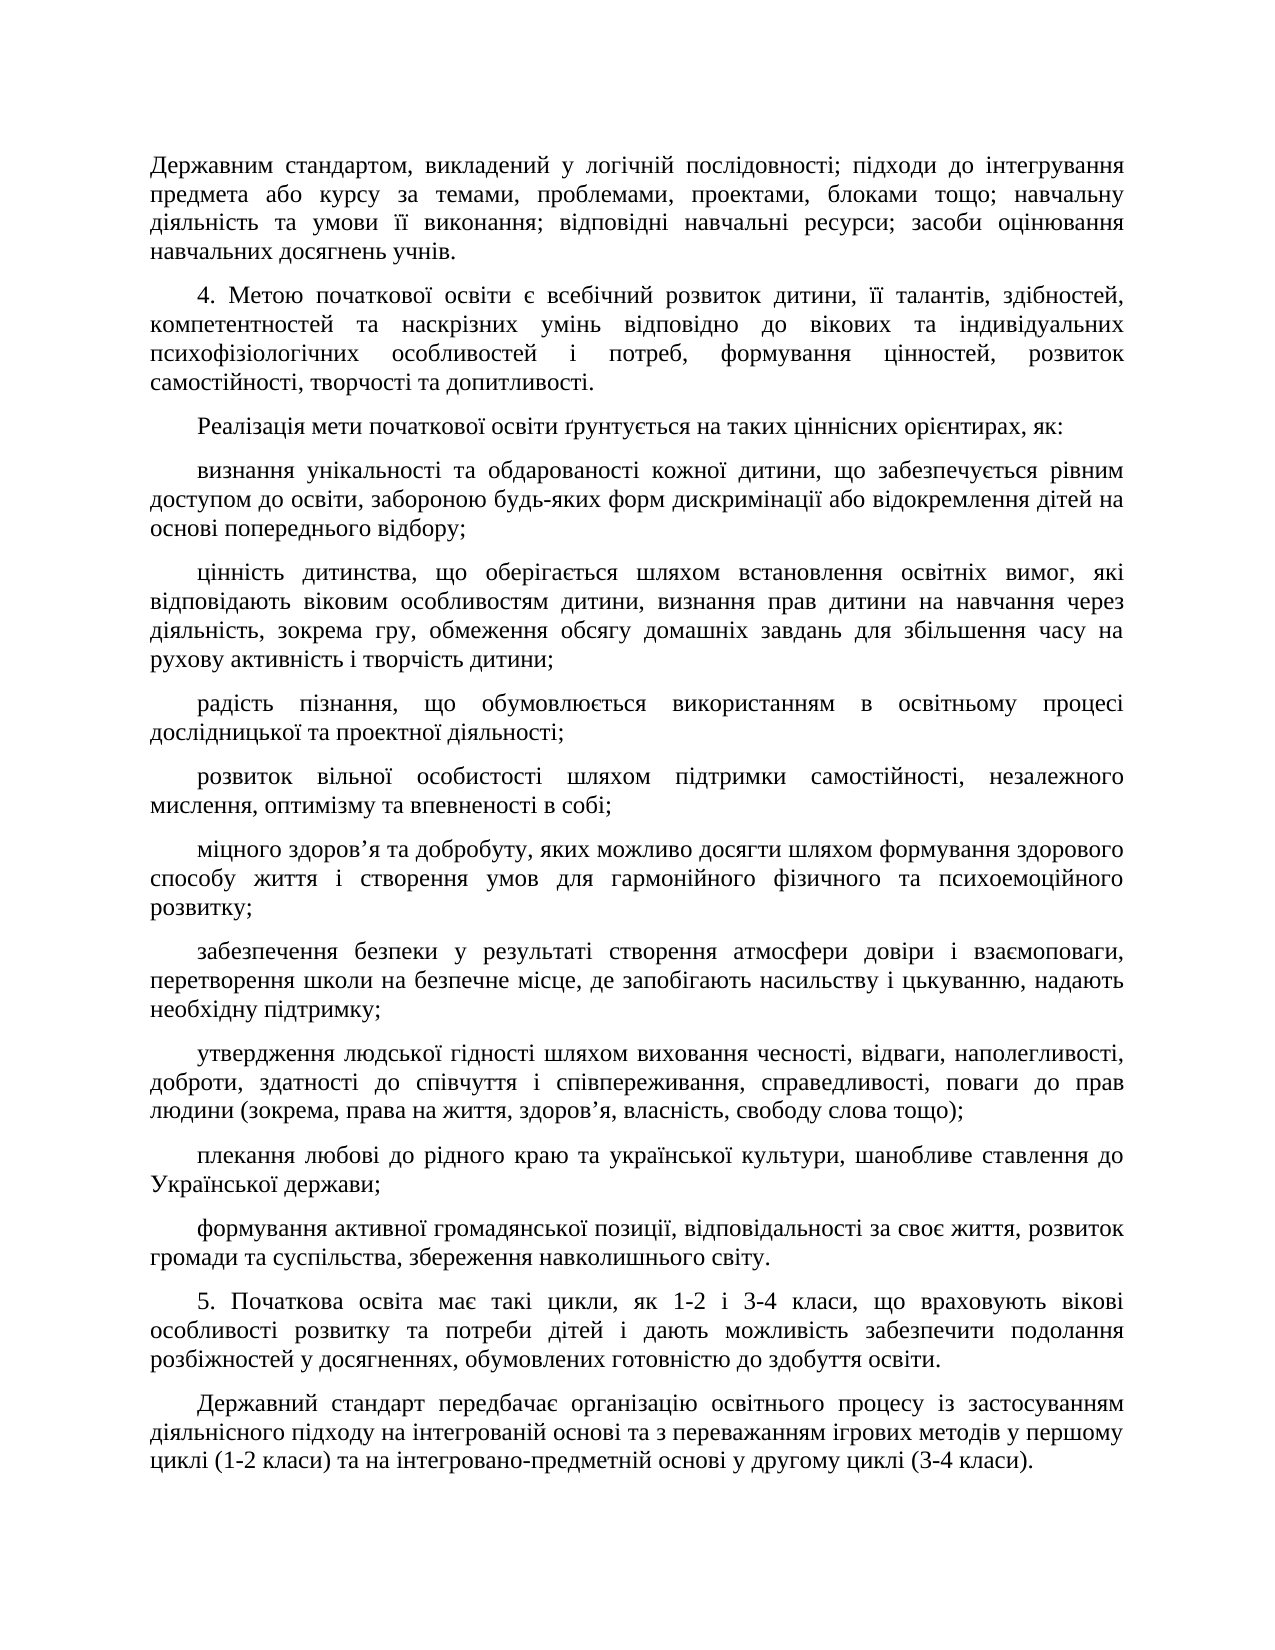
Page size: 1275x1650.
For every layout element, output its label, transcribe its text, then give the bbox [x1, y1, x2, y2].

text Реалізація мети початкової освіти ґрунтується на таких ціннісних орієнтирах, як: [150, 411, 1125, 440]
text Державний стандарт передбачає організацію освітнього процесу із застосуванням діяльнісного підходу на інтегрованій основі та з переважанням ігрових методів у першому циклі (1-2 класи) та на інтегровано-предметній основі у другому циклі (3-4 класи). [150, 1388, 1125, 1474]
text формування активної громадянської позиції, відповідальності за своє життя, розвиток громади та суспільства, збереження навколишнього світу. [150, 1213, 1125, 1271]
text міцного здоров’я та добробуту, яких можливо досягти шляхом формування здорового способу життя і створення умов для гармонійного фізичного та психоемоційного розвитку; [150, 834, 1125, 921]
text плекання любові до рідного краю та української культури, шанобливе ставлення до Української держави; [150, 1140, 1125, 1197]
text цінність дитинства, що оберігається шляхом встановлення освітніх вимог, які відповідають віковим особливостям дитини, визнання прав дитини на навчання через діяльність, зокрема гру, обмеження обсягу домашніх завдань для збільшення часу на рухову активність і творчість дитини; [150, 557, 1125, 672]
text розвиток вільної особистості шляхом підтримки самостійності, незалежного мислення, оптимізму та впевненості в собі; [150, 761, 1125, 819]
text утвердження людської гідності шляхом виховання чесності, відваги, наполегливості, доброти, здатності до співчуття і співпереживання, справедливості, поваги до прав людини (зокрема, права на життя, здоров’я, власність, свободу слова тощо); [150, 1038, 1125, 1124]
text забезпечення безпеки у результаті створення атмосфери довіри і взаємоповаги, перетворення школи на безпечне місце, де запобігають насильству і цькуванню, надають необхідну підтримку; [150, 936, 1125, 1022]
text визнання унікальності та обдарованості кожної дитини, що забезпечується рівним доступом до освіти, забороною будь-яких форм дискримінації або відокремлення дітей на основі попереднього відбору; [150, 456, 1125, 542]
text 5. Початкова освіта має такі цикли, як 1-2 і 3-4 класи, що враховують вікові особливості розвитку та потреби дітей і дають можливість забезпечити подолання розбіжностей у досягненнях, обумовлених готовністю до здобуття освіти. [150, 1286, 1125, 1372]
text 4. Метою початкової освіти є всебічний розвиток дитини, її талантів, здібностей, компетентностей та наскрізних умінь відповідно до вікових та індивідуальних психофізіологічних особливостей і потреб, формування цінностей, розвиток самостійності, творчості та допитливості. [150, 281, 1125, 396]
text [150, 150, 1125, 265]
text радість пізнання, що обумовлюється використанням в освітньому процесі дослідницької та проектної діяльності; [150, 688, 1125, 746]
